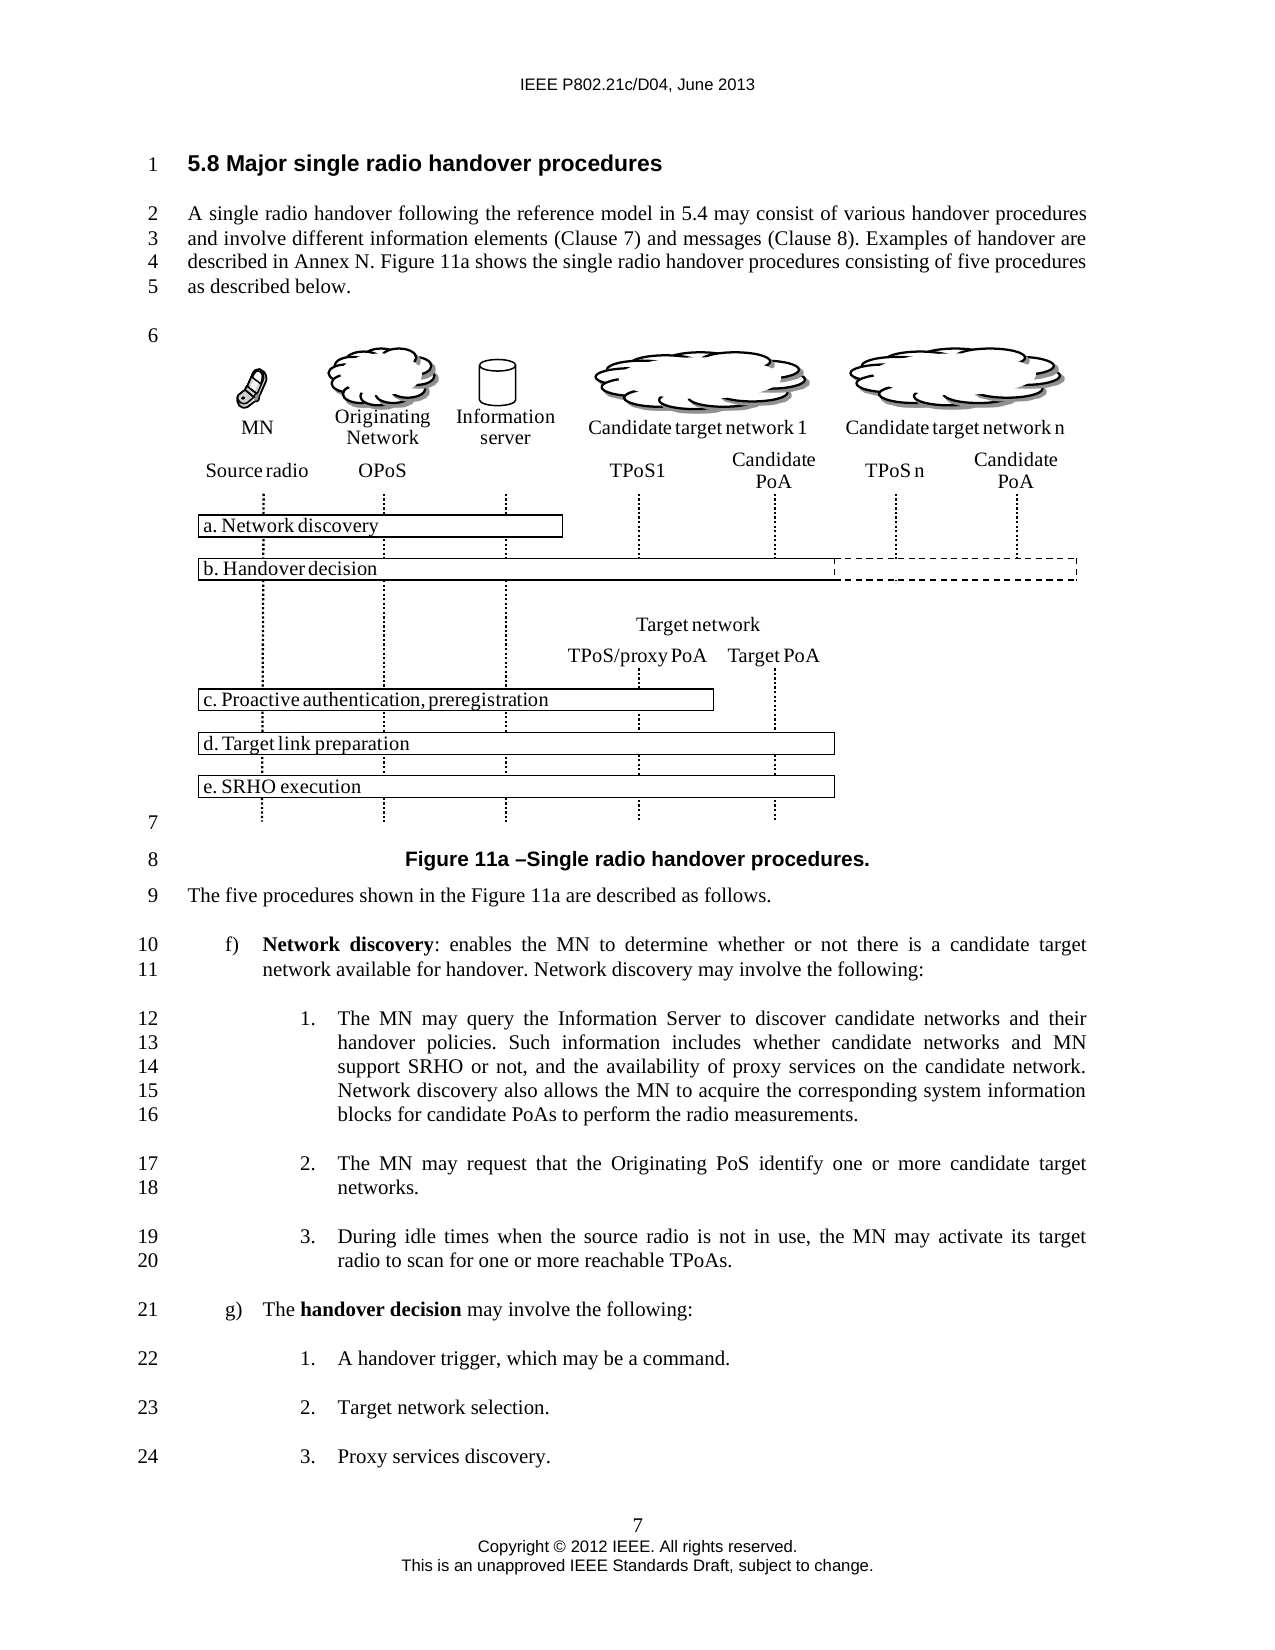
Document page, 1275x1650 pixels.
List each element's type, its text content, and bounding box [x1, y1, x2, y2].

list Network discovery: enables MN to determine whether or not there is a candidate target network available for handover. Network discovery may involve the following: [225, 932, 1087, 981]
text A single radio handover following the reference model in 5.4 may consist of handover procedures and involve different information elements (Clause 7) and messages (Clause 8). Examples of handover are described in Annex N. Figure 11a shows the single radio handover procedures consisting of five procedures as described below. [187, 201, 1087, 298]
list The MN may query the Information Server to discover candidate networks and their handover policies. Such information includes whether candidate networks and MN support SRHO or not, and the availability of proxy services on the candidate network. Network discovery also allows the MN to acquire the corresponding system information blocks for candidate PoAs to perform the radio measurements. [300, 1006, 1087, 1126]
list Proxy services discovery. [300, 1444, 1087, 1468]
text Major single radio handover procedures [187, 150, 1087, 176]
text The five procedures shown in the Figure 11a are described as follows. [187, 883, 1087, 907]
list Target network selection. [300, 1395, 1087, 1419]
list The handover decision may involve the following [225, 1297, 1087, 1321]
list A handover trigger, which may be a command. [300, 1346, 1087, 1370]
list The MN may request that the Originating PoS identify one or more candidate target networks. [300, 1151, 1087, 1199]
list During idle times when the source radio is not in use, the MN may activate its target radio to scan for one or more reachable TPoAs. [300, 1224, 1087, 1272]
text Figure 11a –Single radio handover procedures. [187, 847, 1087, 871]
